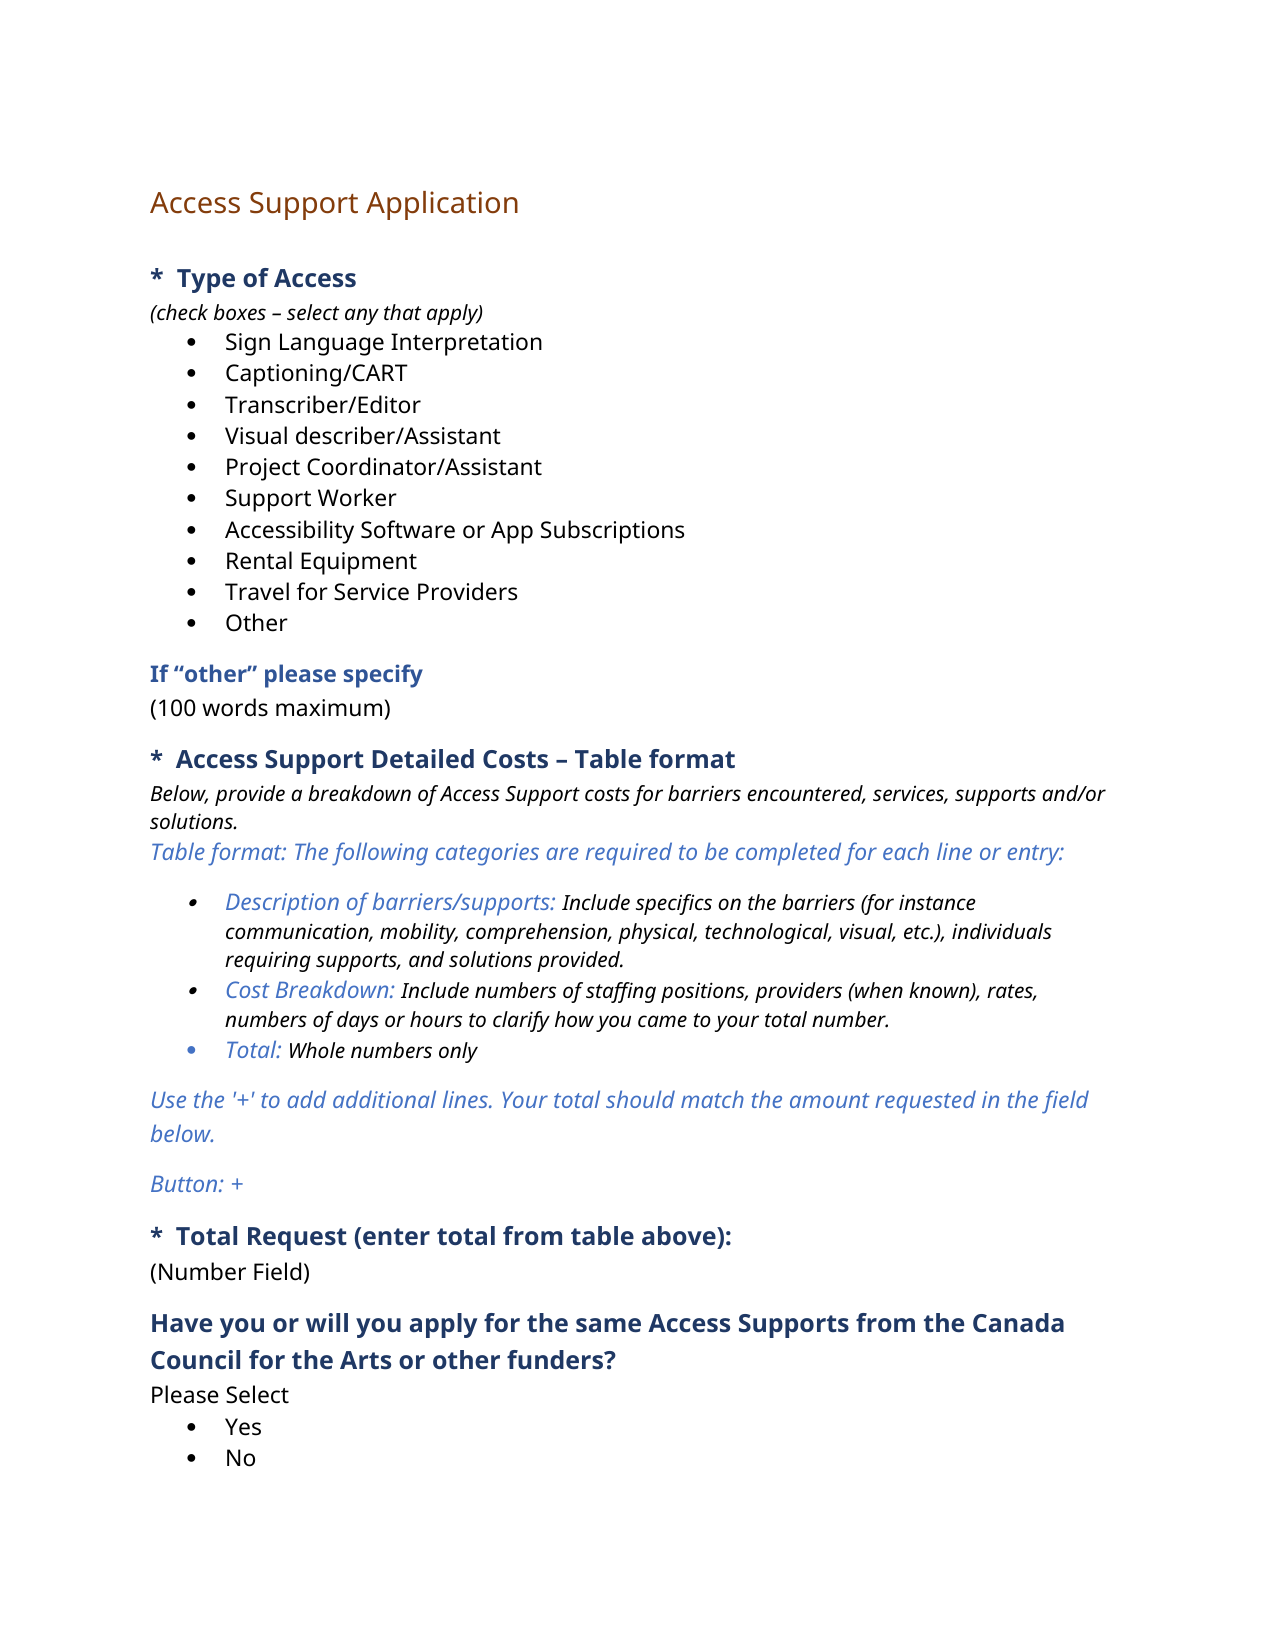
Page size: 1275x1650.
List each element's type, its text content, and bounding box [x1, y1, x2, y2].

subtitle Have you or will you apply for the same Access Supports from the Canada Council for the Arts or other funders? [150, 1306, 1125, 1377]
list Total: Whole numbers only [187, 1034, 1125, 1065]
list No [187, 1442, 1125, 1473]
list Yes [187, 1411, 1125, 1442]
list Project Coordinator/Assistant [187, 451, 1125, 482]
list Captioning/CART [187, 357, 1125, 388]
text (100 words maximum) [150, 691, 1125, 723]
list Description of barriers/supports: Include specifics on the barriers (for instance communication, mobility, comprehension, physical, technological, visual, etc.), individuals requiring supports, and solutions provided. [187, 886, 1125, 974]
text Please Select [150, 1379, 1125, 1411]
text Below, provide a breakdown of Access Support costs for barriers encountered, services, supports and/or solutions. [150, 779, 1125, 836]
subtitle * Total Request (enter total from table above): [150, 1219, 1125, 1253]
list Visual describer/Assistant [187, 420, 1125, 451]
subtitle Access Support Application [150, 183, 1125, 222]
list Other [187, 607, 1125, 638]
list Sign Language Interpretation [187, 326, 1125, 357]
list Transcriber/Editor [187, 388, 1125, 420]
list Support Worker [187, 482, 1125, 513]
list Rental Equipment [187, 545, 1125, 576]
text Button: + [150, 1168, 1125, 1199]
text (Number Field) [150, 1256, 1125, 1287]
text Use the '+' to add additional lines. Your total should match the amount requested in the field below. [150, 1084, 1125, 1149]
list Cost Breakdown: Include numbers of staffing positions, providers (when known), rates, numbers of days or hours to clarify how you came to your total number. [187, 974, 1125, 1034]
subtitle If “other” please specify [150, 658, 1125, 689]
list Accessibility Software or App Subscriptions [187, 513, 1125, 545]
list Travel for Service Providers [187, 576, 1125, 607]
subtitle * Type of Access [150, 261, 1125, 295]
subtitle * Access Support Detailed Costs – Table format [150, 742, 1125, 776]
text (check boxes – select any that apply) [150, 298, 1125, 326]
text Table format: The following categories are required to be completed for each line or entry: [150, 836, 1125, 867]
